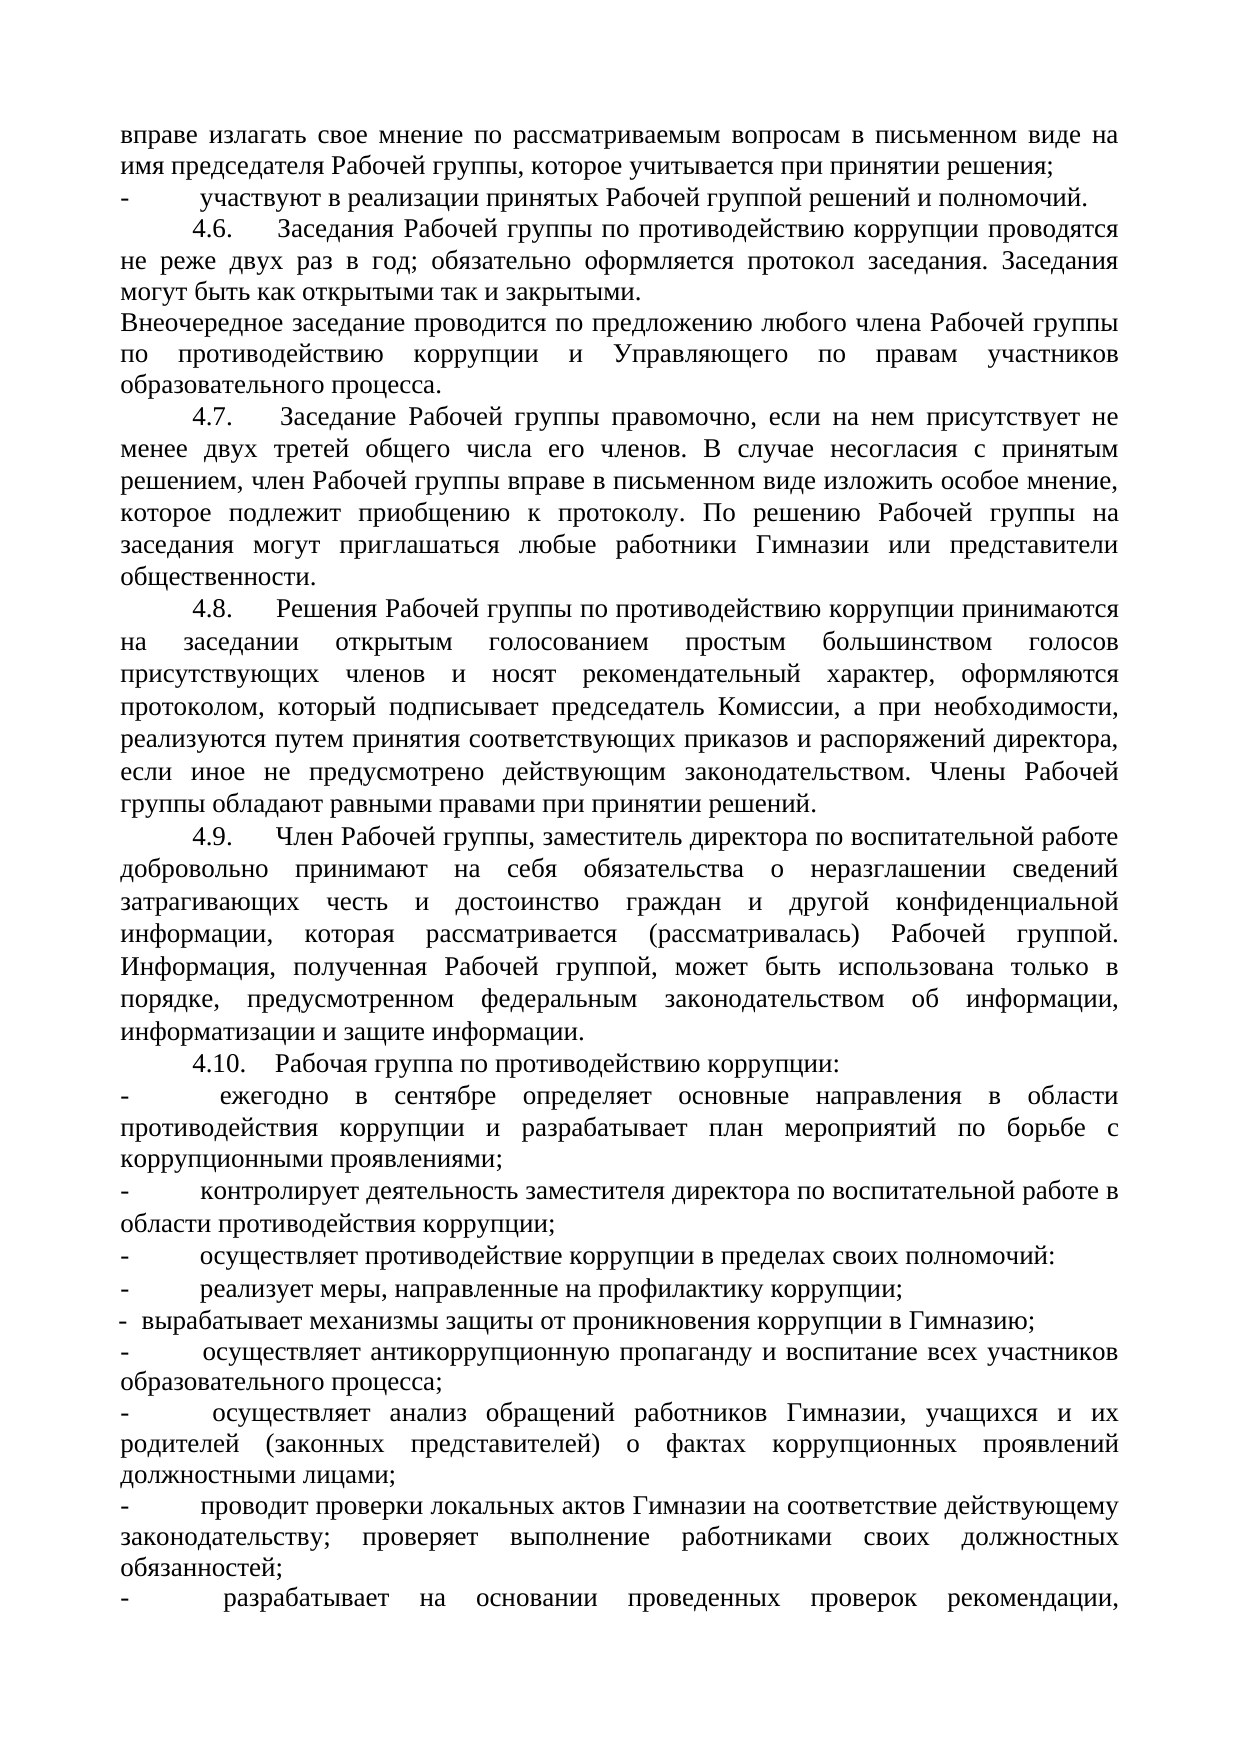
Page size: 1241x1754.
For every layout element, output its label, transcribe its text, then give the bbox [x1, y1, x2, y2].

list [120, 1582, 1120, 1612]
list осуществляет анализ обращений работников Гимназии, учащихся и их родителей (законных представителей) о фактах коррупционных проявлений должностными лицами; [120, 1396, 1120, 1489]
list реализует меры, направленные на профилактику коррупции; [120, 1271, 1122, 1304]
list Решения Рабочей группы по противодействию коррупции принимаются на заседании открытым голосованием простым большинством голосов присутствующих членов и носят рекомендательный характер, оформляются протоколом, который подписывает председатель Комиссии, а при необходимости, реализуются путем принятия соответствующих приказов и распоряжений директора, если иное не предусмотрено действующим законодательством. Члены Рабочей группы обладают равными правами при принятии решений. [120, 592, 1120, 819]
list осуществляет противодействие коррупции в пределах своих полномочий: [120, 1239, 1122, 1271]
list осуществляет антикоррупционную пропаганду и воспитание всех участников образовательного процесса; [120, 1336, 1120, 1396]
text Внеочередное заседание проводится по предложению любого члена Рабочей группы по противодействию коррупции и Управляющего по правам участников образовательного процесса. [120, 307, 1120, 400]
list участвуют в реализации принятых Рабочей группой решений и полномочий. [120, 181, 1122, 212]
list ежегодно в сентябре определяет основные направления в области противодействия коррупции и разрабатывает план мероприятий по борьбе с коррупционными проявлениями; [120, 1079, 1120, 1174]
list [120, 118, 1120, 181]
list Заседание Рабочей группы правомочно, если на нем присутствует не менее двух третей общего числа его членов. В случае несогласия с принятым решением, член Рабочей группы вправе в письменном виде изложить особое мнение, которое подлежит приобщению к протоколу. По решению Рабочей группы на заседания могут приглашаться любые работники Гимназии или представители общественности. [120, 400, 1120, 592]
list вырабатывает механизмы защиты от проникновения коррупции в Гимназию; [118, 1304, 1120, 1336]
list Рабочая группа по противодействию коррупции: [120, 1047, 1122, 1079]
list Заседания Рабочей группы по противодействию коррупции проводятся не реже двух раз в год; обязательно оформляется протокол заседания. Заседания могут быть как открытыми так и закрытыми. [120, 212, 1120, 307]
list проводит проверки локальных актов Гимназии на соответствие действующему законодательству; проверяет выполнение работниками своих должностных обязанностей; [120, 1489, 1120, 1582]
list Член Рабочей группы, заместитель директора по воспитательной работе добровольно принимают на себя обязательства о неразглашении сведений затрагивающих честь и достоинство граждан и другой конфиденциальной информации, которая рассматривается (рассматривалась) Рабочей группой. Информация, полученная Рабочей группой, может быть использована только в порядке, предусмотренном федеральным законодательством об информации, информатизации и защите информации. [120, 819, 1120, 1047]
list контролирует деятельность заместителя директора по воспитательной работе в области противодействия коррупции; [120, 1174, 1120, 1239]
